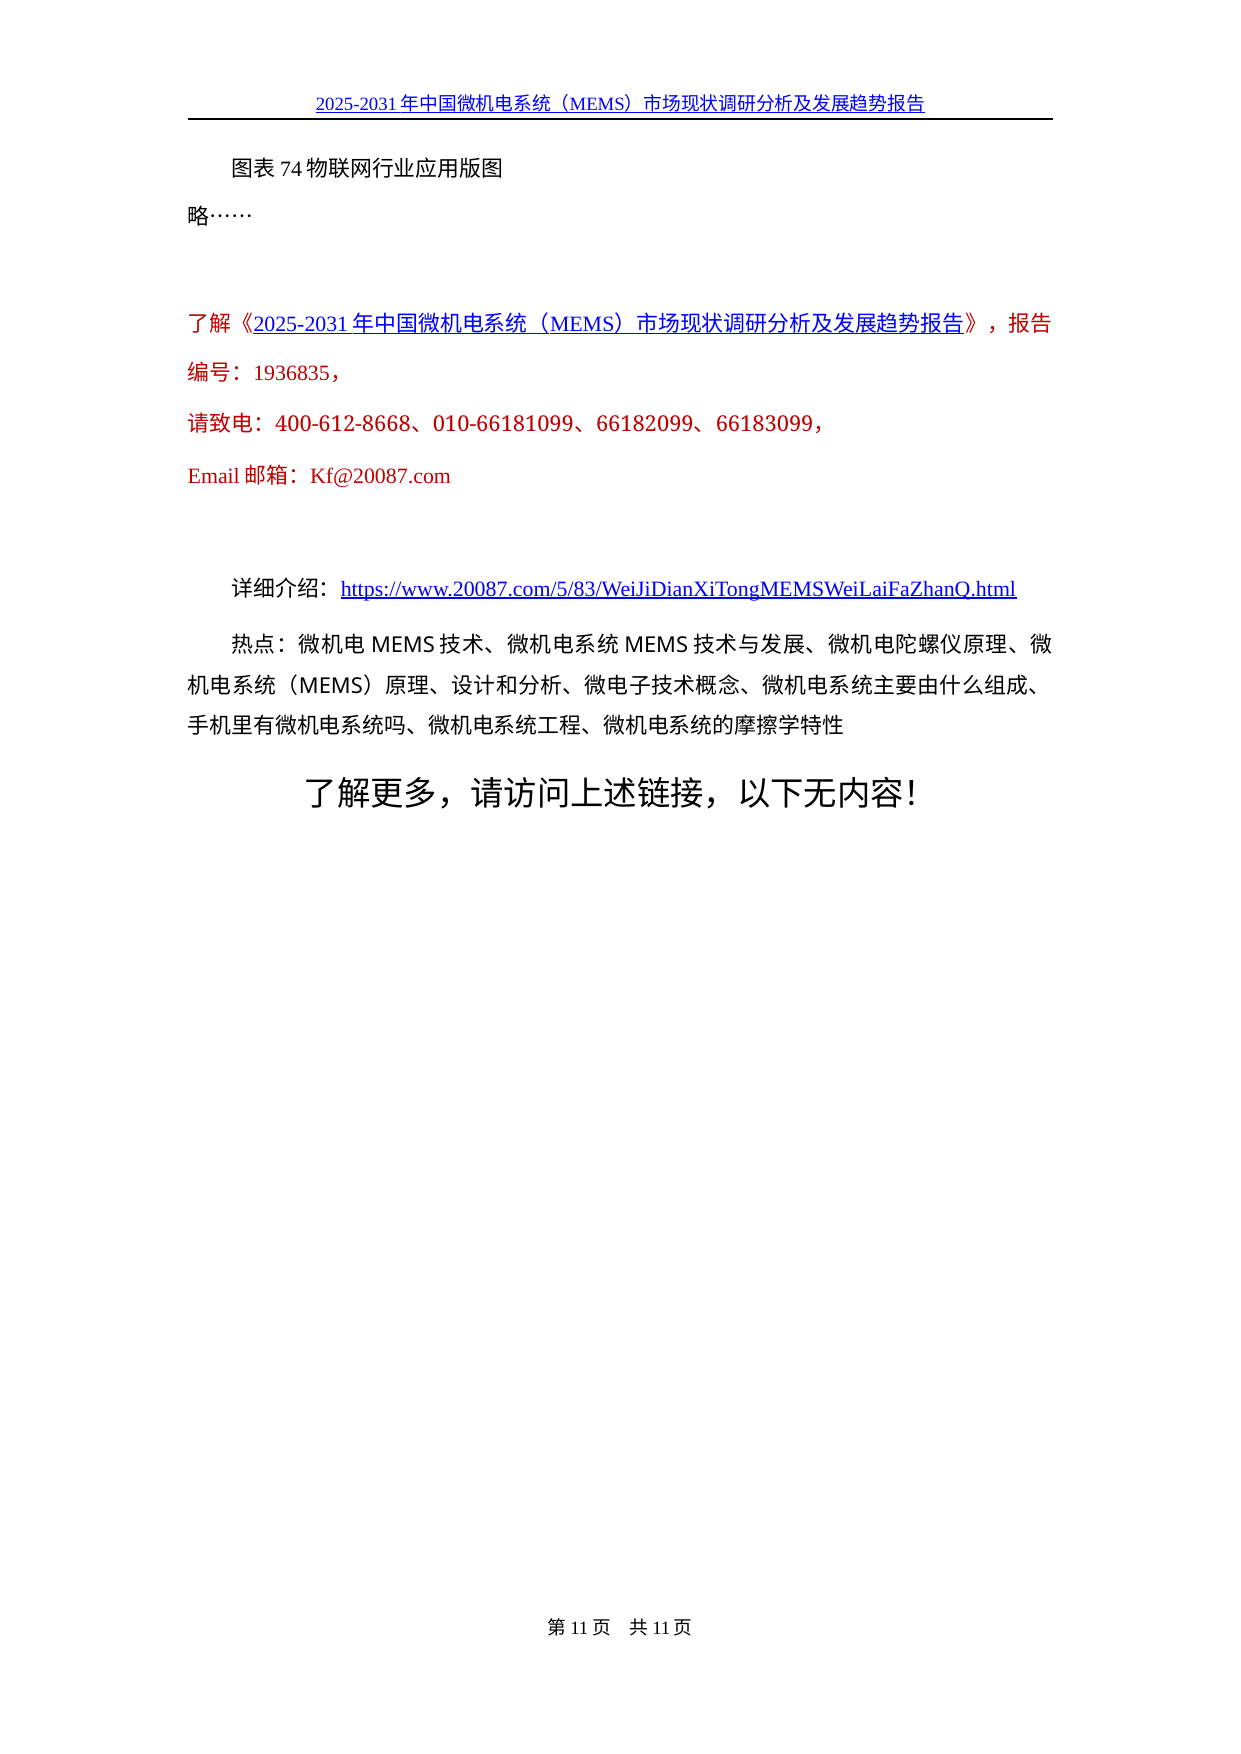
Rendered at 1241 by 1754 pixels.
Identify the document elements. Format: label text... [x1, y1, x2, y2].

text 热点：微机电MEMS技术、微机电系统MEMS技术与发展、微机电陀螺仪原理、微机电系统（MEMS）原理、设计和分析、微电子技术概念、微机电系统主要由什么组成、手机里有微机电系统吗、微机电系统工程、微机电系统的摩擦学特性 [187, 627, 1053, 741]
text 请致电：400-612-8668、010-66181099、66182099、66183099， [187, 406, 1053, 438]
text 详细介绍：https://www.20087.com/5/83/WeiJiDianXiTongMEMSWeiLaiFaZhanQ.html [187, 570, 1053, 603]
title 了解更多，请访问上述链接，以下无内容！ [187, 758, 1053, 823]
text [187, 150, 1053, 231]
text 了解《2025-2031年中国微机电系统（MEMS）市场现状调研分析及发展趋势报告》，报告编号：1936835， [187, 305, 1053, 387]
text Email邮箱：Kf@20087.com [187, 457, 1053, 490]
